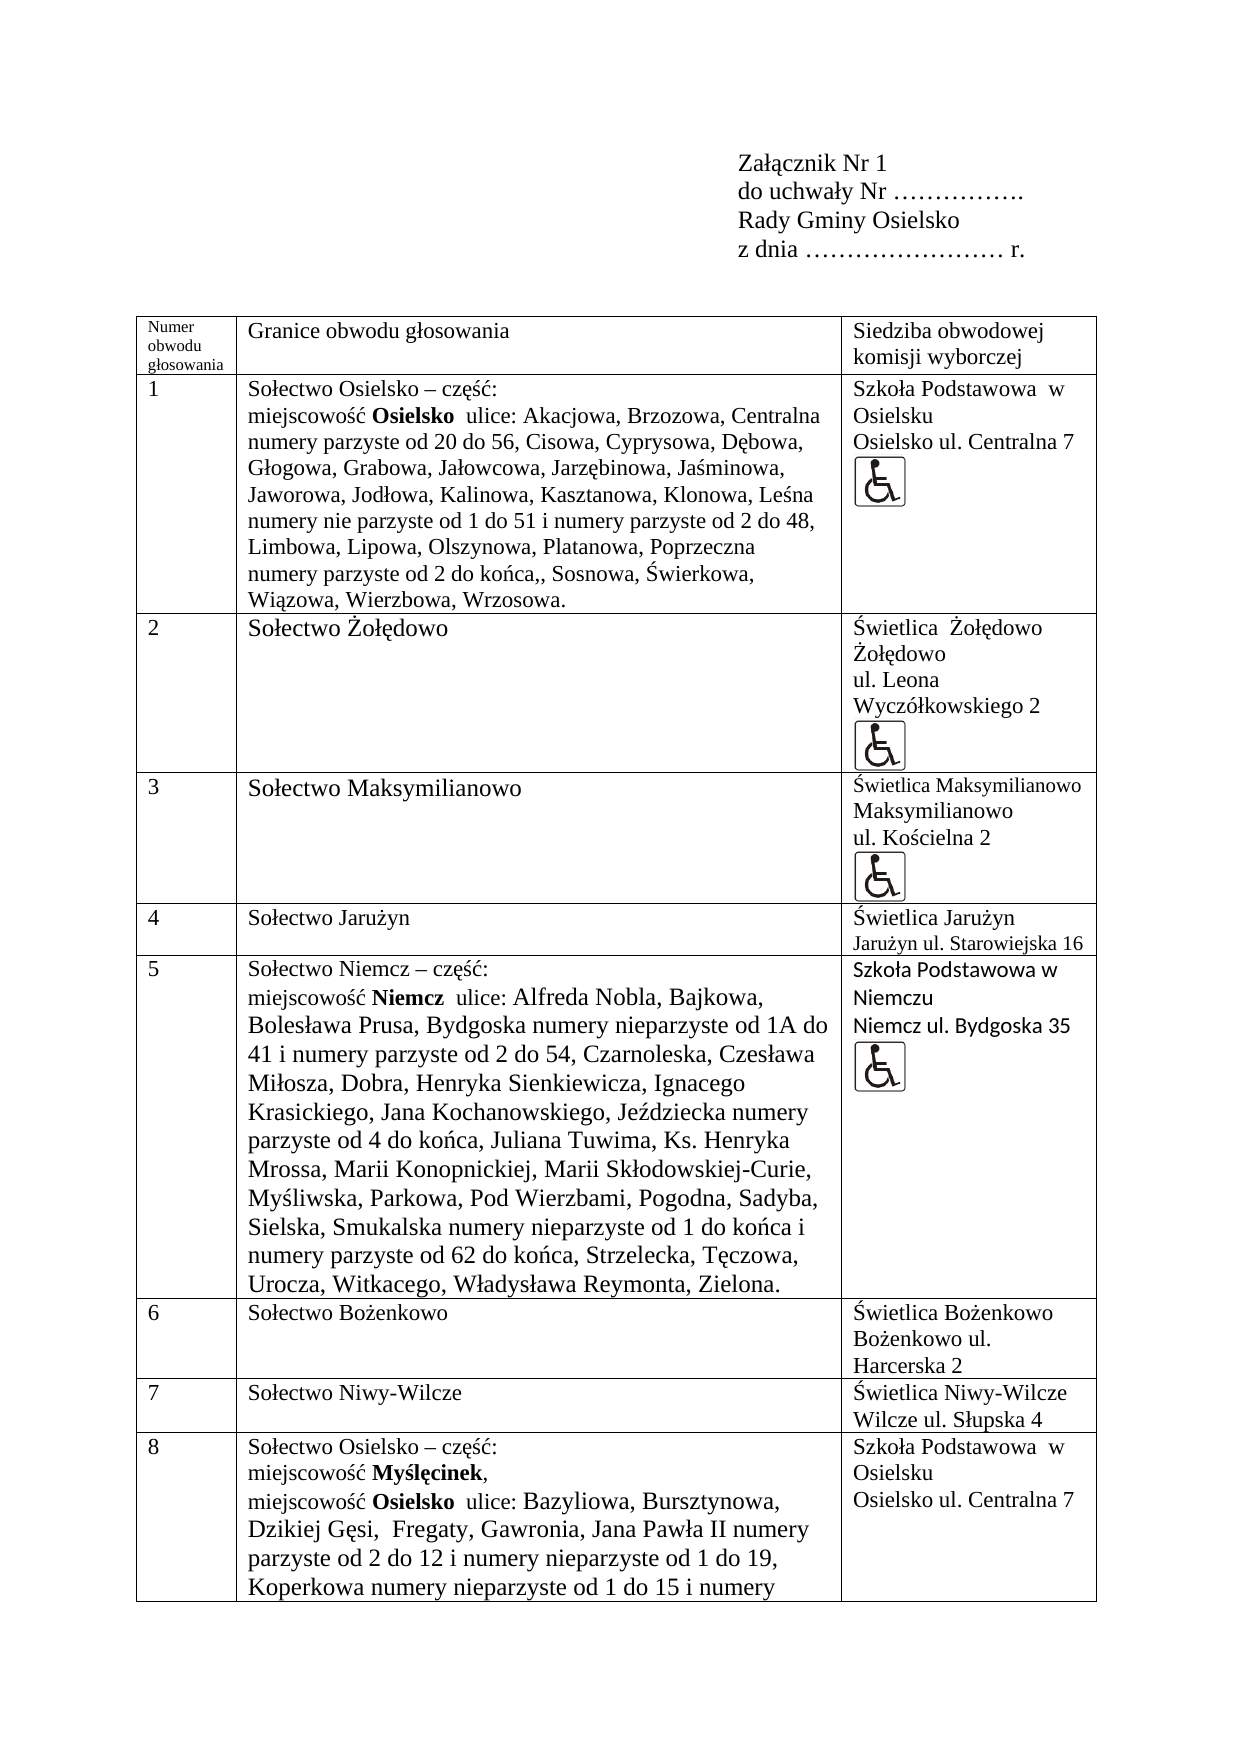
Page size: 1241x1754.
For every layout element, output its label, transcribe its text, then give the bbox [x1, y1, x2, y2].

picture [852, 718, 907, 772]
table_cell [842, 1433, 1096, 1601]
text do uchwały Nr ……………. [738, 176, 1092, 205]
table_header Granice obwodu głosowania [237, 317, 841, 374]
table_cell Świetlica Bożenkowo Bożenkowo ul. Harcerska 2 [842, 1299, 1096, 1378]
table_cell 5 [137, 956, 236, 1298]
text Załącznik Nr 1 [738, 148, 1092, 176]
table_cell 8 [137, 1433, 236, 1601]
table_cell 3 [137, 773, 236, 903]
text z dnia …………………… r. [738, 234, 1092, 263]
picture [852, 1039, 907, 1093]
table_cell Szkoła Podstawowa w Osielsku Osielsko ul. Centralna 7 [842, 375, 1096, 612]
picture [852, 850, 907, 903]
table_cell Świetlica Żołędowo Żołędowo ul. Leona Wyczółkowskiego 2 [842, 614, 1096, 772]
table_cell Sołectwo Jarużyn [237, 904, 841, 954]
table_cell 6 [137, 1299, 236, 1378]
table_cell Sołectwo Niwy-Wilcze [237, 1379, 841, 1432]
table_cell Świetlica Maksymilianowo Maksymilianowo ul. Kościelna 2 [842, 773, 1096, 903]
text Rady Gminy Osielsko [738, 205, 1092, 234]
table_cell Sołectwo Bożenkowo [237, 1299, 841, 1378]
table_cell Świetlica Jarużyn Jarużyn ul. Starowiejska 16 [842, 904, 1096, 954]
table_cell Sołectwo Maksymilianowo [237, 773, 841, 903]
picture [852, 454, 907, 508]
table_cell Sołectwo Żołędowo [237, 614, 841, 772]
table_cell Sołectwo Osielsko – część: miejscowość Osielsko ulice: Akacjowa, Brzozowa, Centralna numery parzyste od 20 do 56, Cisowa, Cyprysowa, Dębowa, Głogowa, Grabowa, Jałowcowa, Jarzębinowa, Jaśminowa, Jaworowa, Jodłowa, Kalinowa, Kasztanowa, Klonowa, Leśna numery nie parzyste od 1 do 51 i numery parzyste od 2 do 48, Limbowa, Lipowa, Olszynowa, Platanowa, Poprzeczna numery parzyste od 2 do końca,, Sosnowa, Świerkowa, Wiązowa, Wierzbowa, Wrzosowa. [237, 375, 841, 612]
table_cell Szkoła Podstawowa w Niemczu Niemcz ul. Bydgoska 35 [842, 956, 1096, 1298]
table_cell 4 [137, 904, 236, 954]
table_cell 1 [137, 375, 236, 612]
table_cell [237, 1433, 841, 1601]
table_cell 2 [137, 614, 236, 772]
table_cell Świetlica Niwy-Wilcze Wilcze ul. Słupska 4 [842, 1379, 1096, 1432]
table_cell 7 [137, 1379, 236, 1432]
table_header Siedziba obwodowej komisji wyborczej [842, 317, 1096, 374]
table_header Numer obwodu głosowania [137, 317, 236, 374]
table_cell Sołectwo Niemcz – część: miejscowość Niemcz ulice: Alfreda Nobla, Bajkowa, Bolesława Prusa, Bydgoska numery nieparzyste od 1A do 41 i numery parzyste od 2 do 54, Czarnoleska, Czesława Miłosza, Dobra, Henryka Sienkiewicza, Ignacego Krasickiego, Jana Kochanowskiego, Jeździecka numery parzyste od 4 do końca, Juliana Tuwima, Ks. Henryka Mrossa, Marii Konopnickiej, Marii Skłodowskiej-Curie, Myśliwska, Parkowa, Pod Wierzbami, Pogodna, Sadyba, Sielska, Smukalska numery nieparzyste od 1 do końca i numery parzyste od 62 do końca, Strzelecka, Tęczowa, Urocza, Witkacego, Władysława Reymonta, Zielona. [237, 956, 841, 1298]
